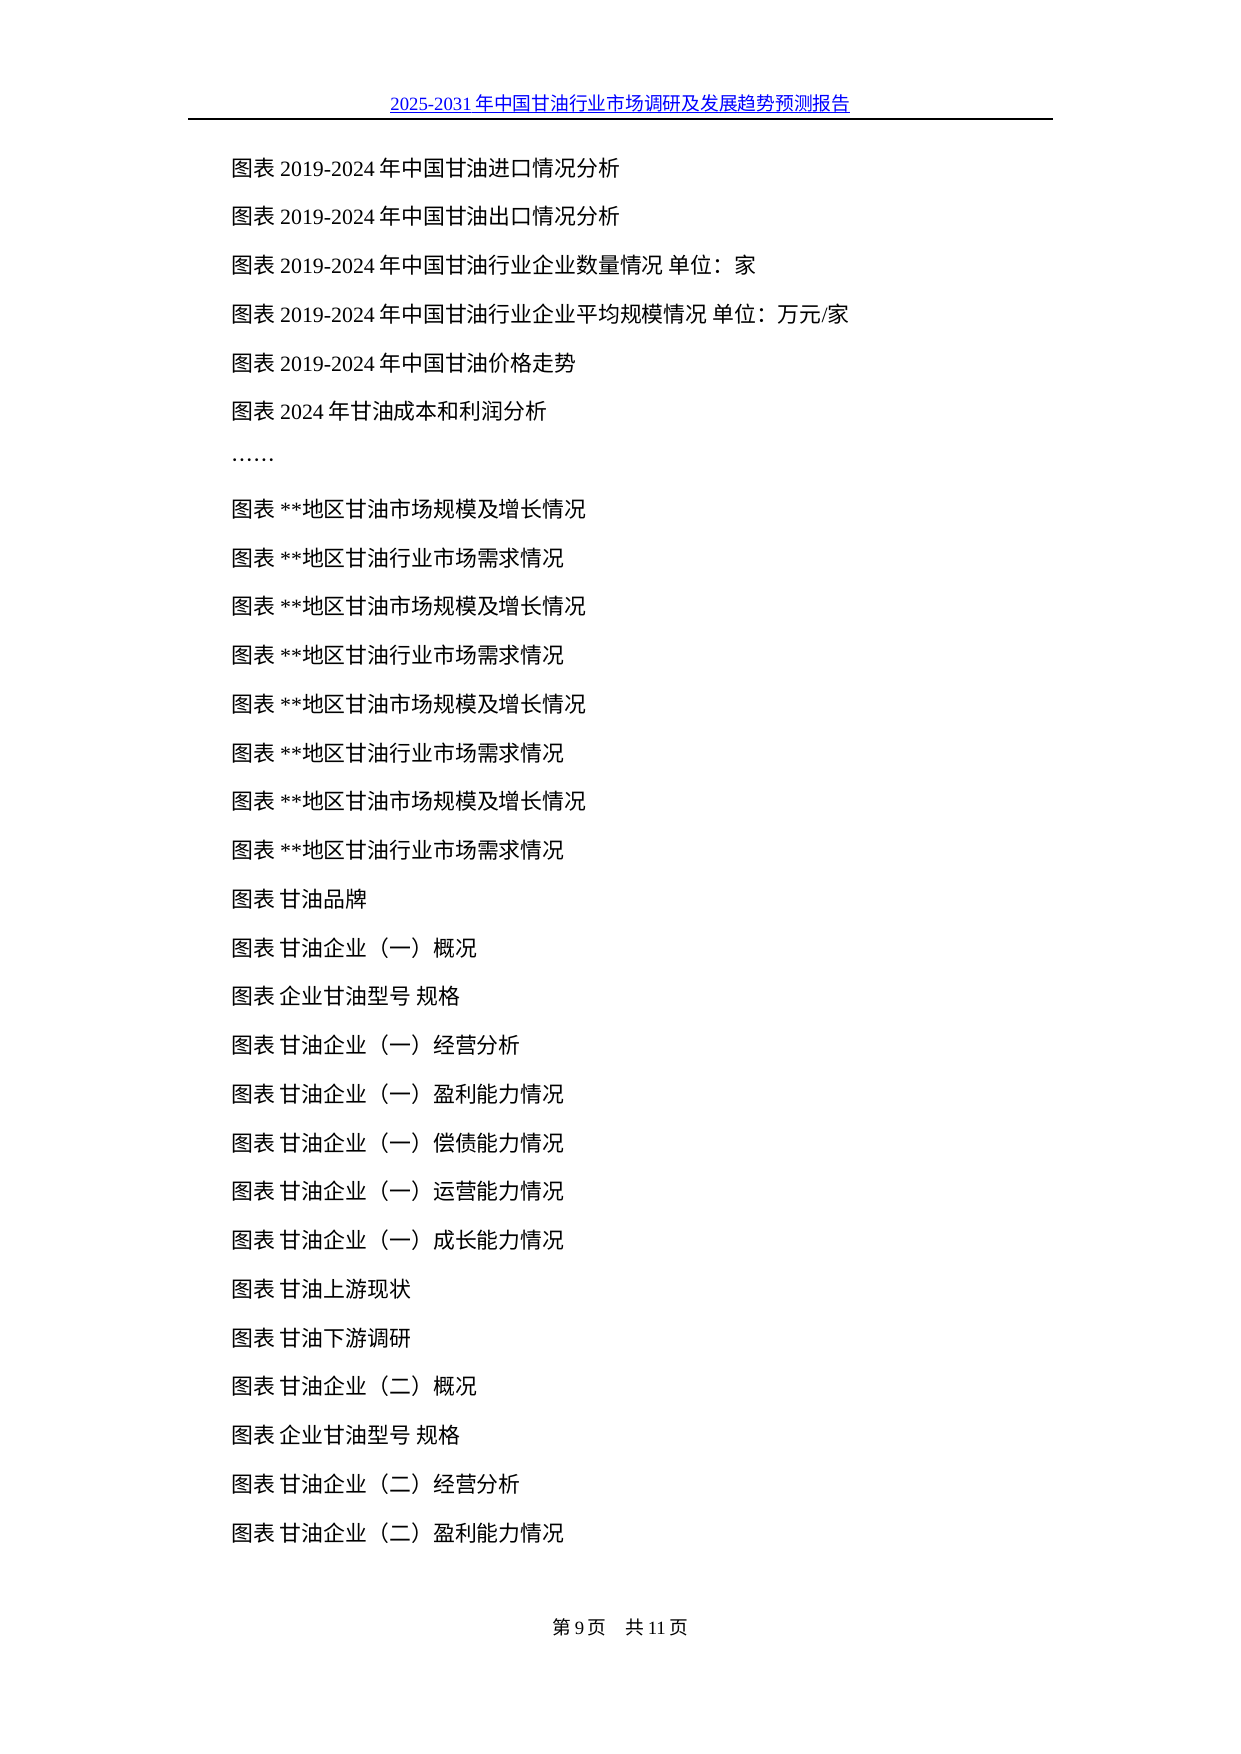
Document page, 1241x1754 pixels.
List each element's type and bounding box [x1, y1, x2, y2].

text [187, 150, 1053, 1548]
